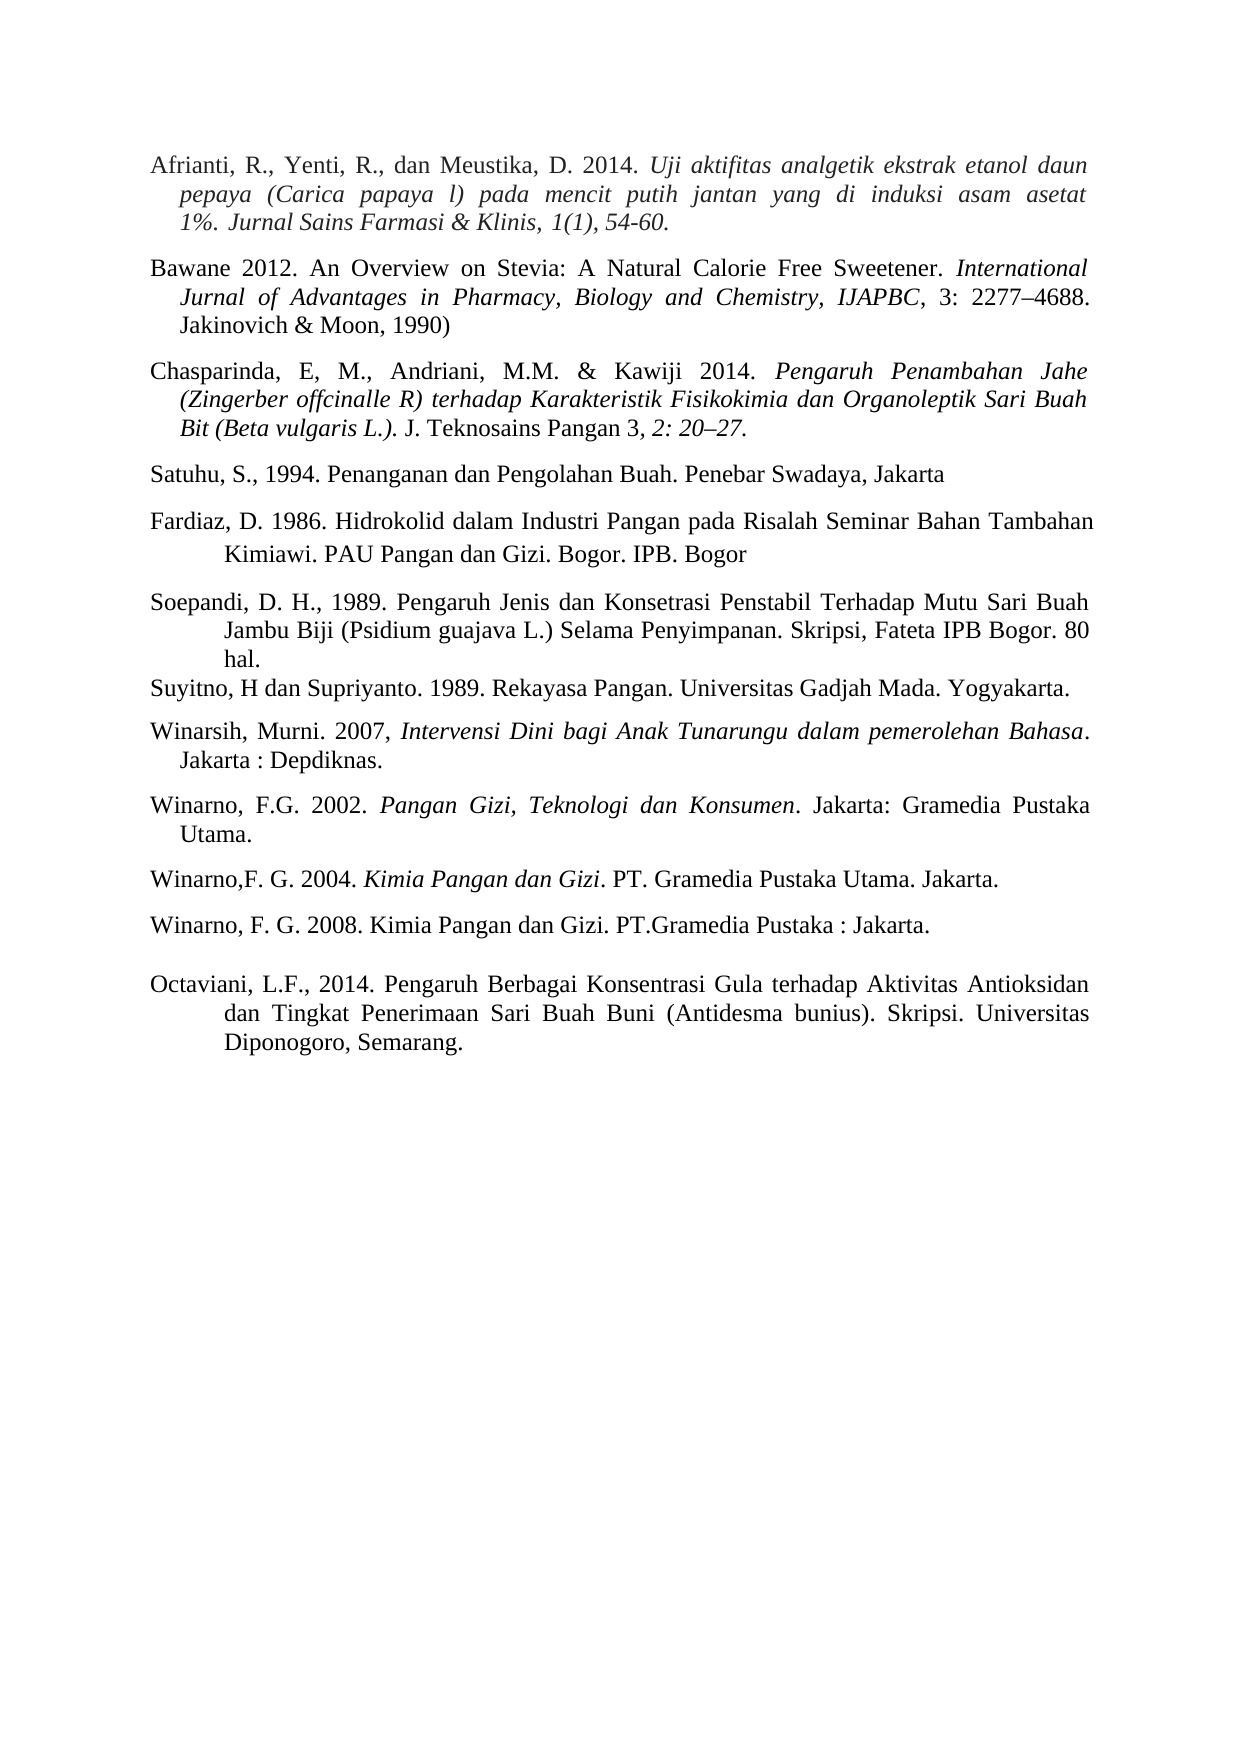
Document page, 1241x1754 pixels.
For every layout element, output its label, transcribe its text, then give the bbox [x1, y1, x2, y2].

text Soepandi, D. H., 1989. Pengaruh Jenis dan Konsetrasi Penstabil Terhadap Mutu Sari Buah Jambu Biji (Psidium guajava L.) Selama Penyimpanan. Skripsi, Fateta IPB Bogor. 80 hal. [150, 587, 1090, 673]
text Winarsih, Murni. 2007, Intervensi Dini bagi Anak Tunarungu dalam pemerolehan Bahasa. Jakarta : Depdiknas. [150, 716, 1090, 773]
text Bawane 2012. An Overview on Stevia: A Natural Calorie Free Sweetener. International Jurnal of Advantages in Pharmacy, Biology and Chemistry, IJAPBC, 3: 2277–4688. Jakinovich & Moon, 1990) [150, 253, 1090, 339]
text Chasparinda, E, M., Andriani, M.M. & Kawiji 2014. Pengaruh Penambahan Jahe (Zingerber offcinalle R) terhadap Karakteristik Fisikokimia dan Organoleptik Sari Buah Bit (Beta vulgaris L.). J. Teknosains Pangan 3, 2: 20–27. [150, 356, 1090, 442]
text Winarno, F. G. 2008. Kimia Pangan dan Gizi. PT.Gramedia Pustaka : Jakarta. [150, 910, 1090, 938]
text Winarno, F.G. 2002. Pangan Gizi, Teknologi dan Konsumen. Jakarta: Gramedia Pustaka Utama. [150, 790, 1090, 848]
text Winarno,F. G. 2004. Kimia Pangan dan Gizi. PT. Gramedia Pustaka Utama. Jakarta. [150, 864, 1090, 893]
text Suyitno, H dan Supriyanto. 1989. Rekayasa Pangan. Universitas Gadjah Mada. Yogyakarta. [150, 673, 1090, 702]
text Satuhu, S., 1994. Penanganan dan Pengolahan Buah. Penebar Swadaya, Jakarta [150, 459, 1095, 487]
text Octaviani, L.F., 2014. Pengaruh Berbagai Konsentrasi Gula terhadap Aktivitas Antioksidan dan Tingkat Penerimaan Sari Buah Buni (Antidesma bunius). Skripsi. Universitas Diponogoro, Semarang. [150, 969, 1090, 1056]
text Afrianti, R., Yenti, R., dan Meustika, D. 2014. Uji aktifitas analgetik ekstrak etanol daun pepaya (Carica papaya l) pada mencit putih jantan yang di induksi asam asetat 1%. Jurnal Sains Farmasi & Klinis, 1(1), 54-60. [150, 150, 1090, 236]
text Fardiaz, D. 1986. Hidrokolid dalam Industri Pangan pada Risalah Seminar Bahan Tambahan Kimiawi. PAU Pangan dan Gizi. Bogor. IPB. Bogor [150, 506, 1095, 568]
